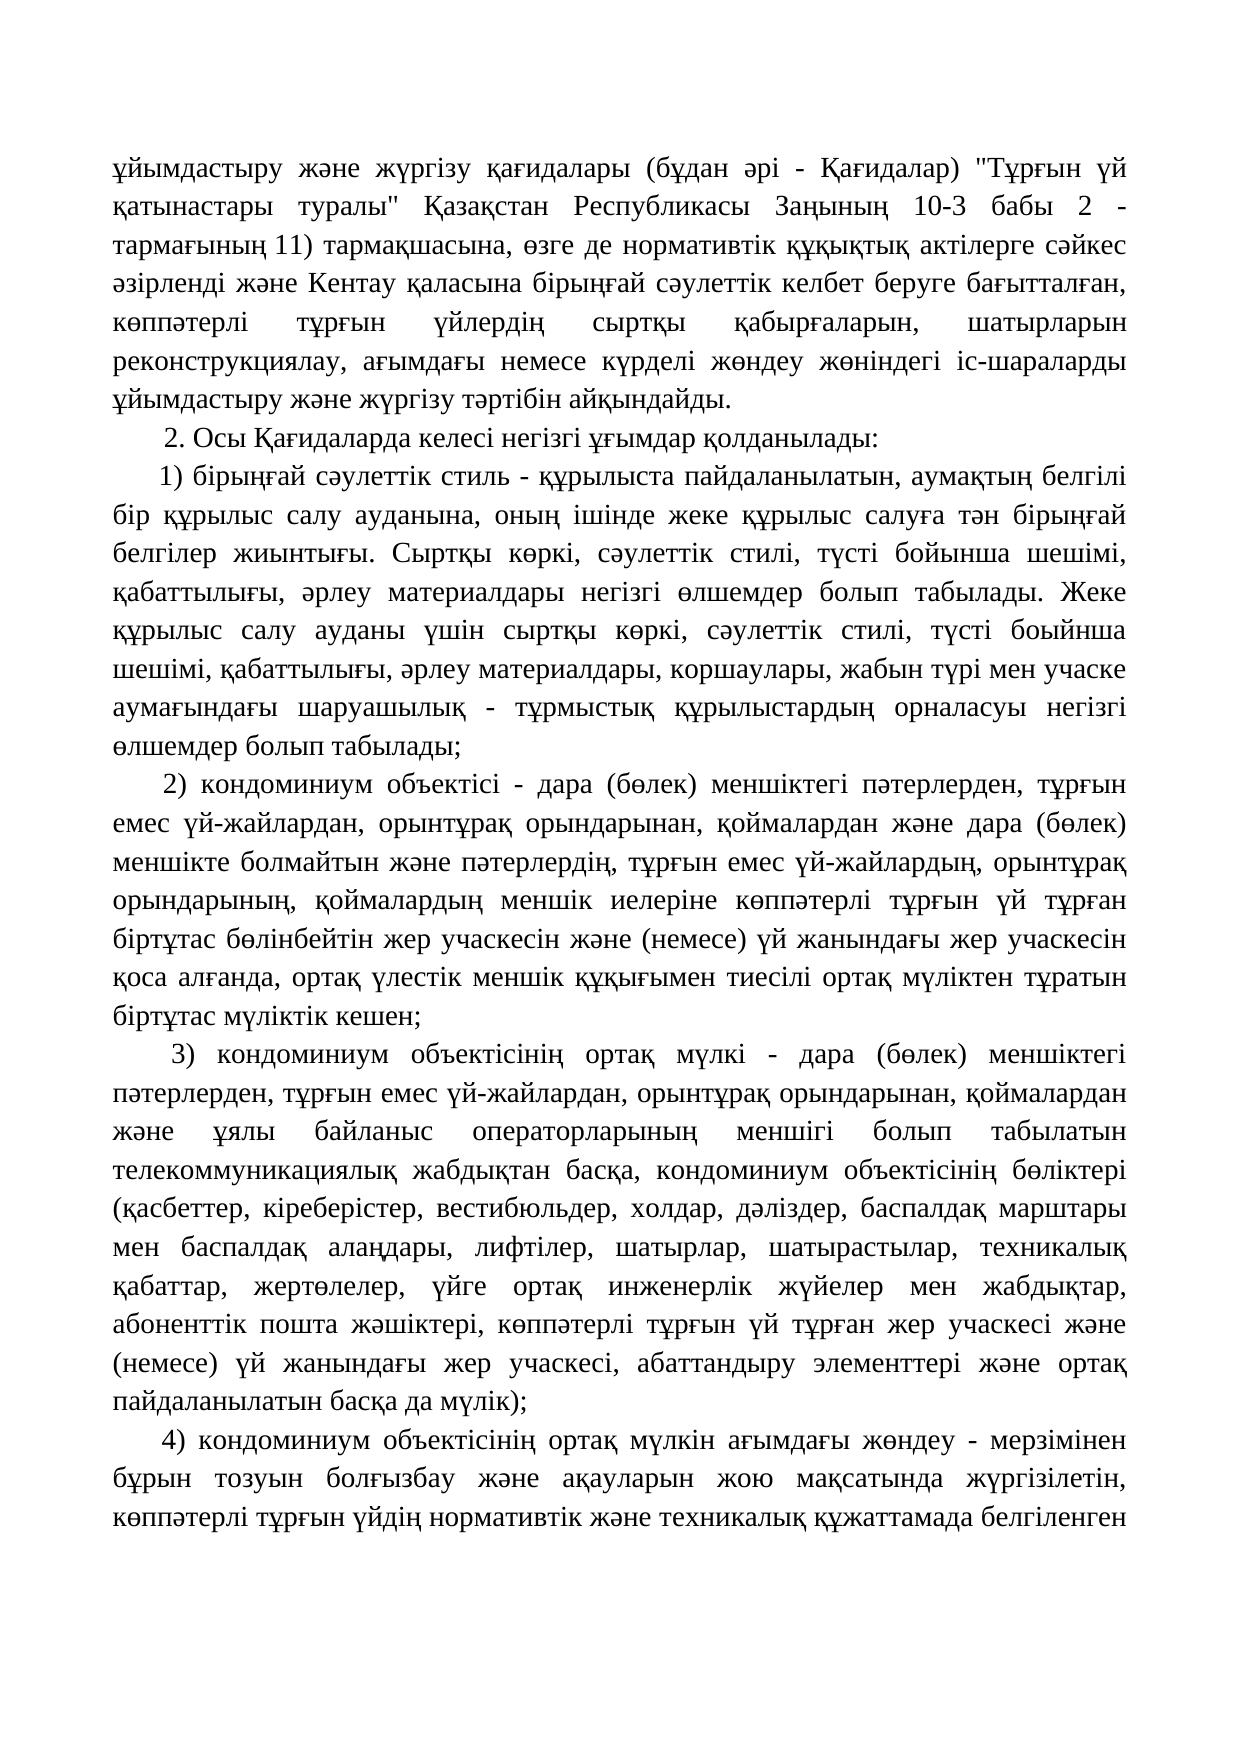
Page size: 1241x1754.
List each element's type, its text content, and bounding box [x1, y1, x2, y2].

text 1) бірыңғай сәулеттік стиль - құрылыста пайдаланылатын, аумақтың белгілі бір құрылыс салу ауданына, оның ішінде жеке құрылыс салуға тән бірыңғай белгілер жиынтығы. Сыртқы көркі, сәулеттік стилі, түсті бойынша шешімі, қабаттылығы, әрлеу материалдары негізгі өлшемдер болып табылады. Жеке құрылыс салу ауданы үшін сыртқы көркі, сәулеттік стилі, түсті боыйнша шешімі, қабаттылығы, әрлеу материалдары, коршаулары, жабын түрі мен учаске аумағындағы шаруашылық - тұрмыстық құрылыстардың орналасуы негізгі өлшемдер болып табылады; [112, 458, 1128, 762]
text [112, 150, 1128, 415]
text 2. Осы Қағидаларда келесі негізгі ұғымдар қолданылады: [112, 420, 1128, 453]
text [112, 1422, 1128, 1532]
text 3) кондоминиум объектісінің ортақ мүлкі - дара (бөлек) меншіктегі пәтерлерден, тұрғын емес үй-жайлардан, орынтұрақ орындарынан, қоймалардан және ұялы байланыс операторларының меншігі болып табылатын телекоммуникациялық жабдықтан басқа, кондоминиум объектісінің бөліктері (қасбеттер, кіреберістер, вестибюльдер, холдар, дәліздер, баспалдақ марштары мен баспалдақ алаңдары, лифтілер, шатырлар, шатырастылар, техникалық қабаттар, жертөлелер, үйге ортақ инженерлік жүйелер мен жабдықтар, абоненттік пошта жәшіктері, көппәтерлі тұрғын үй тұрған жер учаскесі және (немесе) үй жанындағы жер учаскесі, абаттандыру элементтері және ортақ пайдаланылатын басқа да мүлік); [112, 1036, 1128, 1417]
text 2) кондоминиум объектісі - дара (бөлек) меншіктегі пәтерлерден, тұрғын емес үй-жайлардан, орынтұрақ орындарынан, қоймалардан және дара (бөлек) меншікте болмайтын және пәтерлердің, тұрғын емес үй-жайлардың, орынтұрақ орындарының, қоймалардың меншік иелеріне көппәтерлі тұрғын үй тұрған біртұтас бөлінбейтін жер учаскесін және (немесе) үй жанындағы жер учаскесін қоса алғанда, ортақ үлестік меншік құқығымен тиесілі ортақ мүліктен тұратын біртұтас мүліктік кешен; [112, 767, 1128, 1031]
